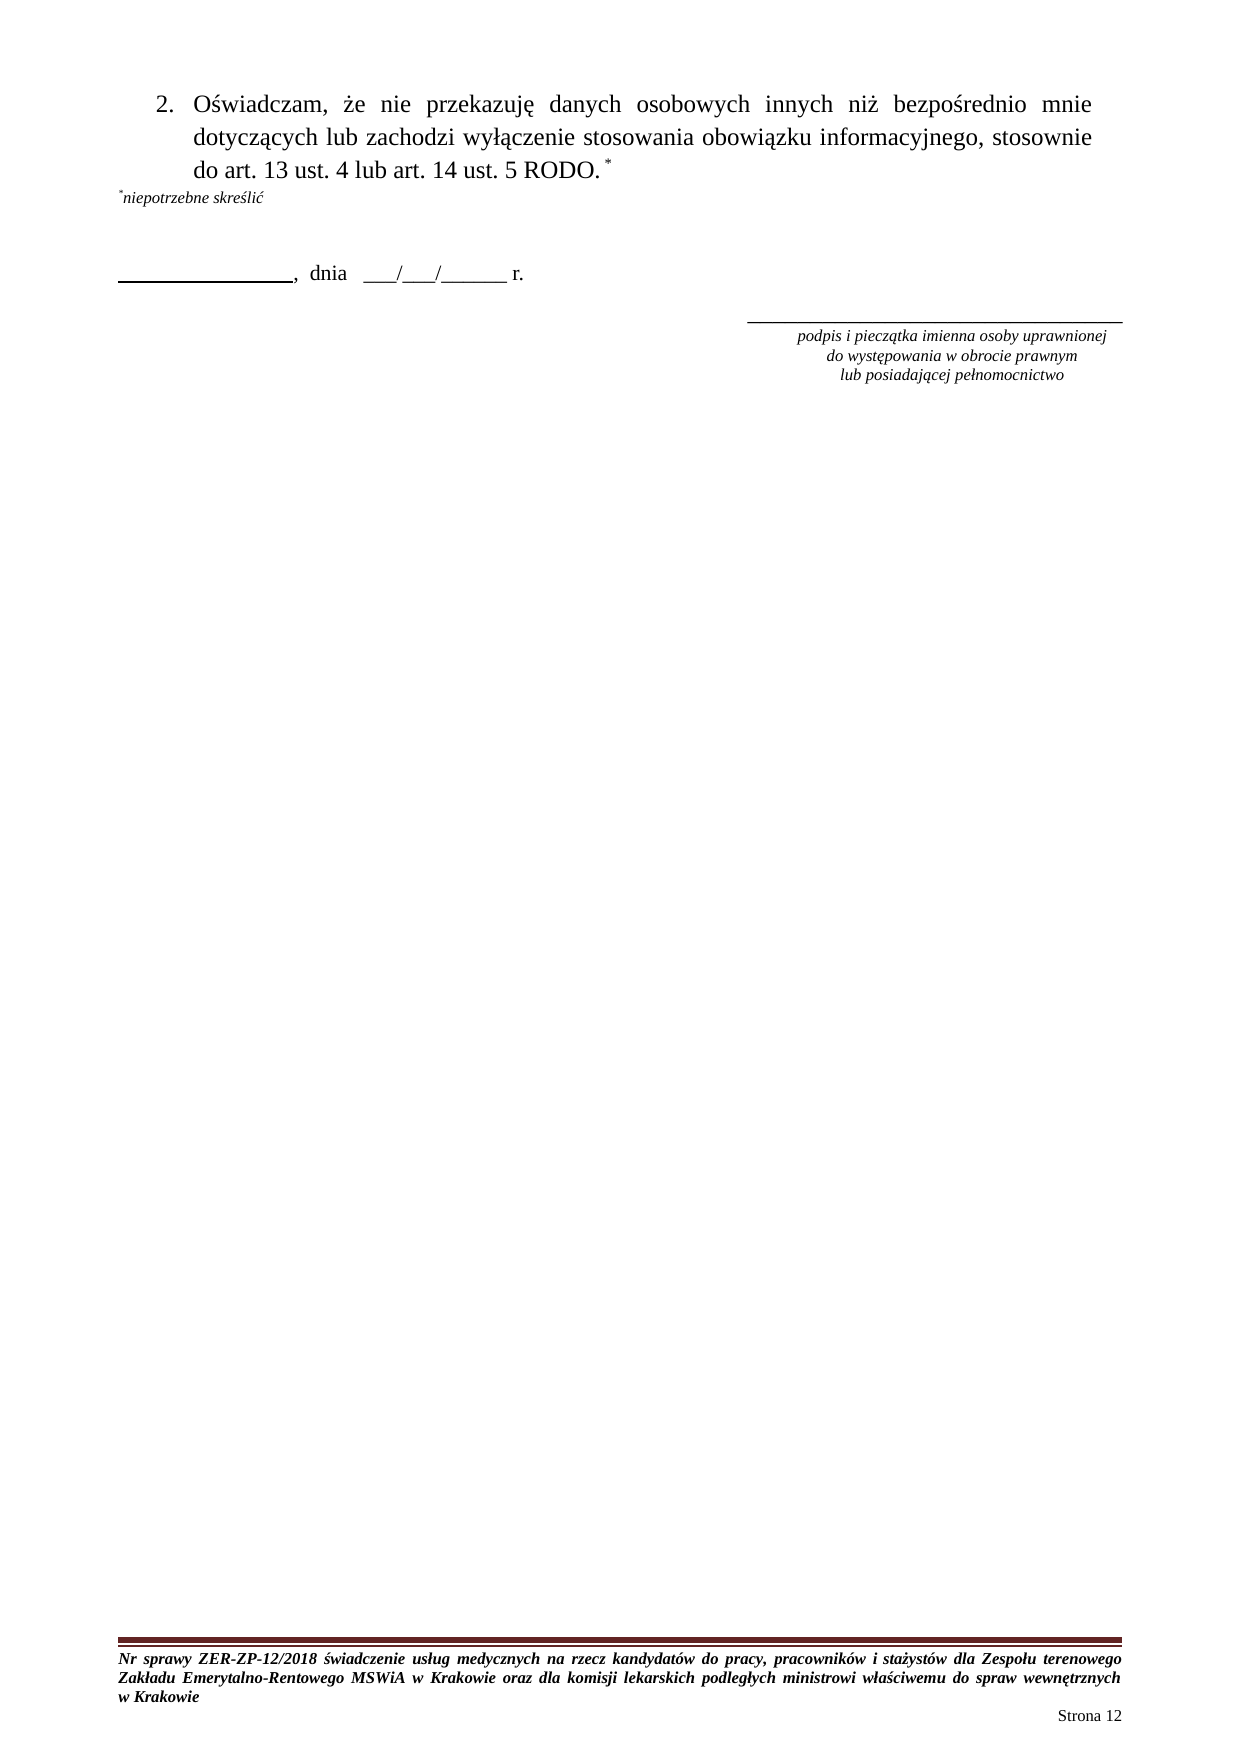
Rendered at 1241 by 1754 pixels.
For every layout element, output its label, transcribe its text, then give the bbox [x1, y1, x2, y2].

text , dnia ___/___/______ r. [118, 259, 1093, 285]
list podpis i pieczątka imienna osoby uprawnionej do występowania w obrocie prawnym lub posiadającej pełnomocnictwo [707, 326, 1122, 384]
text *niepotrzebne skreślić [118, 188, 1122, 207]
list ______________________________ [118, 297, 1122, 326]
list Oświadczam, że nie przekazuję danych osobowych innych niż bezpośrednio mnie dotyczących lub zachodzi wyłączenie stosowania obowiązku informacyjnego, stosownie do art. 13 ust. 4 lub art. 14 ust. 5 RODO. * [156, 89, 1093, 183]
